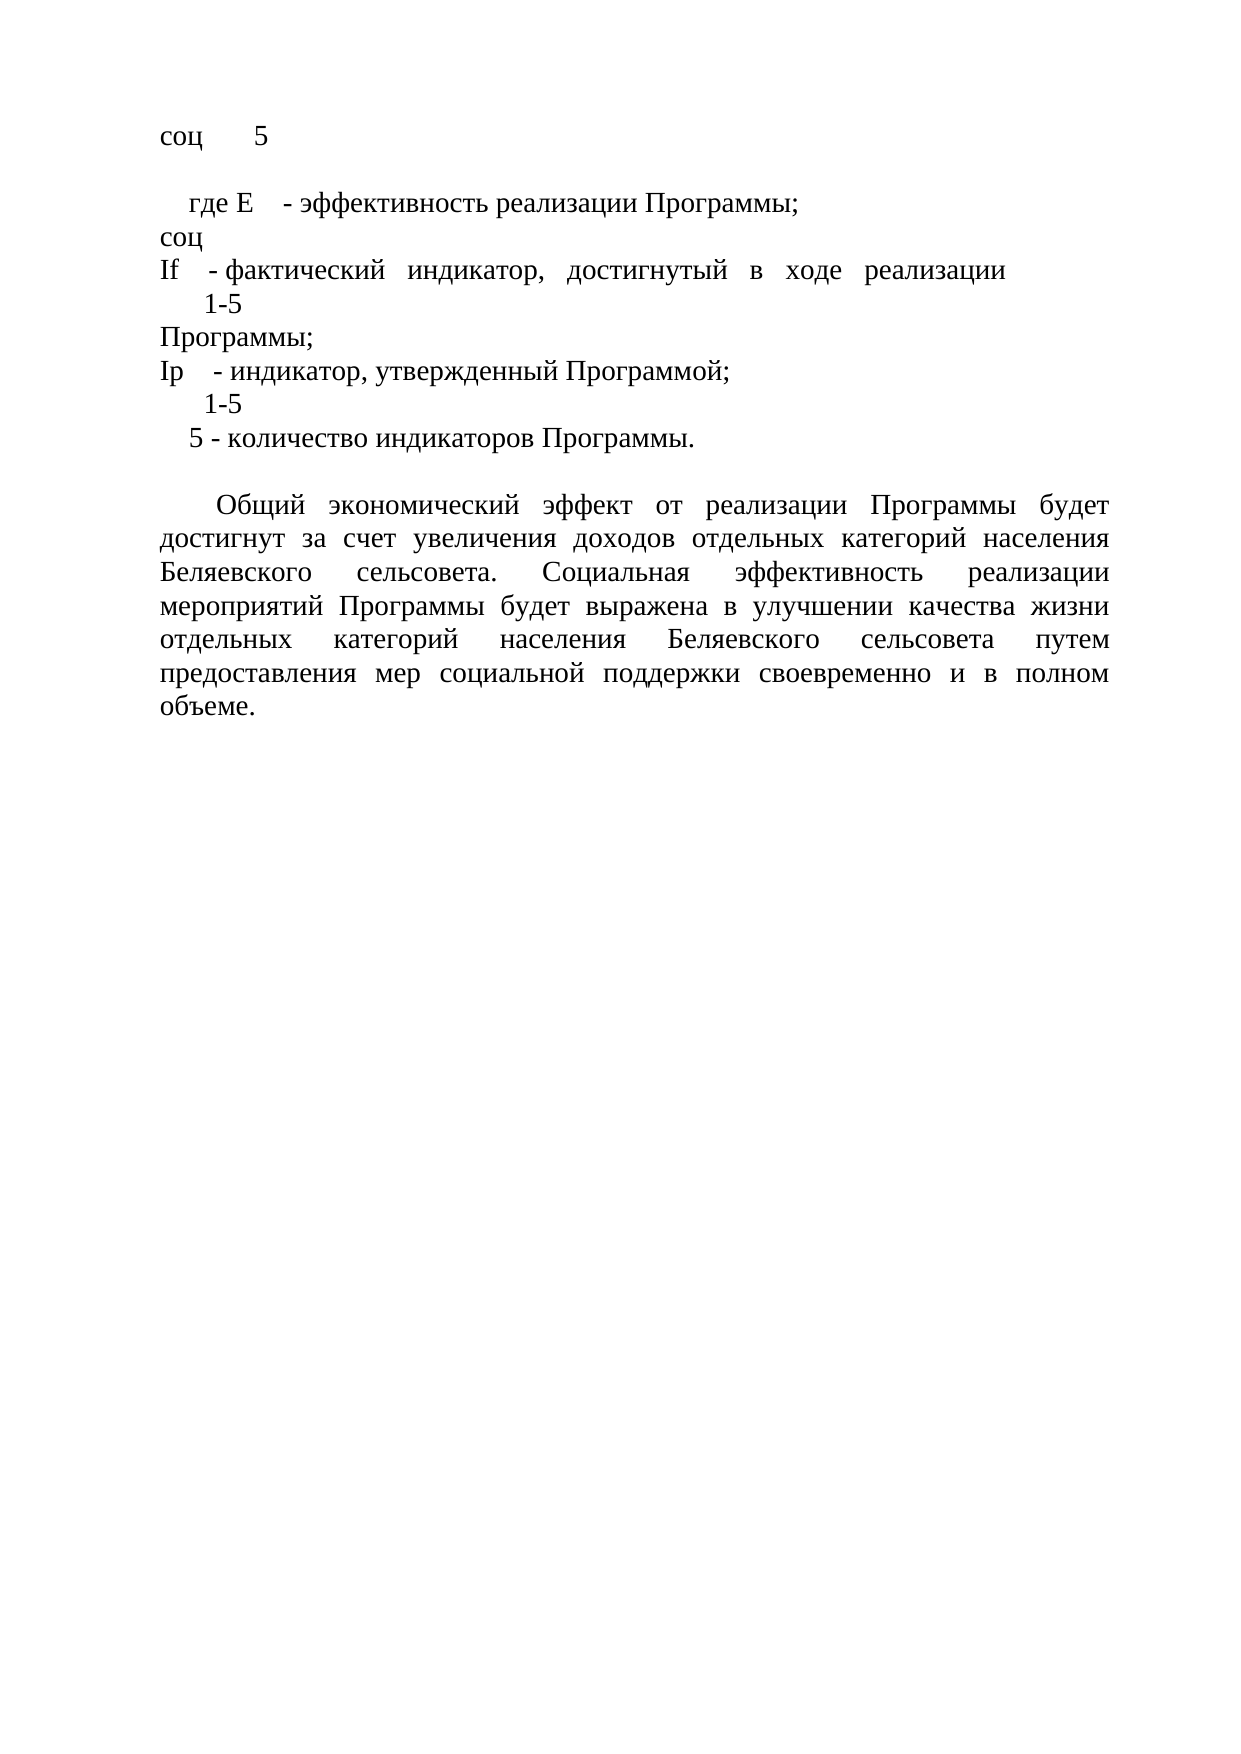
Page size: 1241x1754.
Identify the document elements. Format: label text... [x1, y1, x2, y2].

text 1-5 [159, 286, 1110, 319]
text Программы; [159, 319, 1110, 353]
text Общий экономический эффект от реализации Программы будет достигнут за счет увеличения доходов отдельных категорий населения Беляевского сельсовета. Социальная эффективность реализации мероприятий Программы будет выражена в улучшении качества жизни отдельных категорий населения Беляевского сельсовета путем предоставления мер социальной поддержки своевременно и в полном объеме. [159, 487, 1110, 722]
text If - фактический индикатор, достигнутый в ходе реализации [159, 252, 1110, 286]
text Ip - индикатор, утвержденный Программой; [159, 353, 1110, 386]
text где Е - эффективность реализации Программы; [159, 185, 1110, 219]
text 1-5 [159, 386, 1110, 420]
text соц [159, 219, 1110, 252]
text соц 5 [159, 118, 1110, 152]
text 5 - количество индикаторов Программы. [159, 420, 1110, 453]
